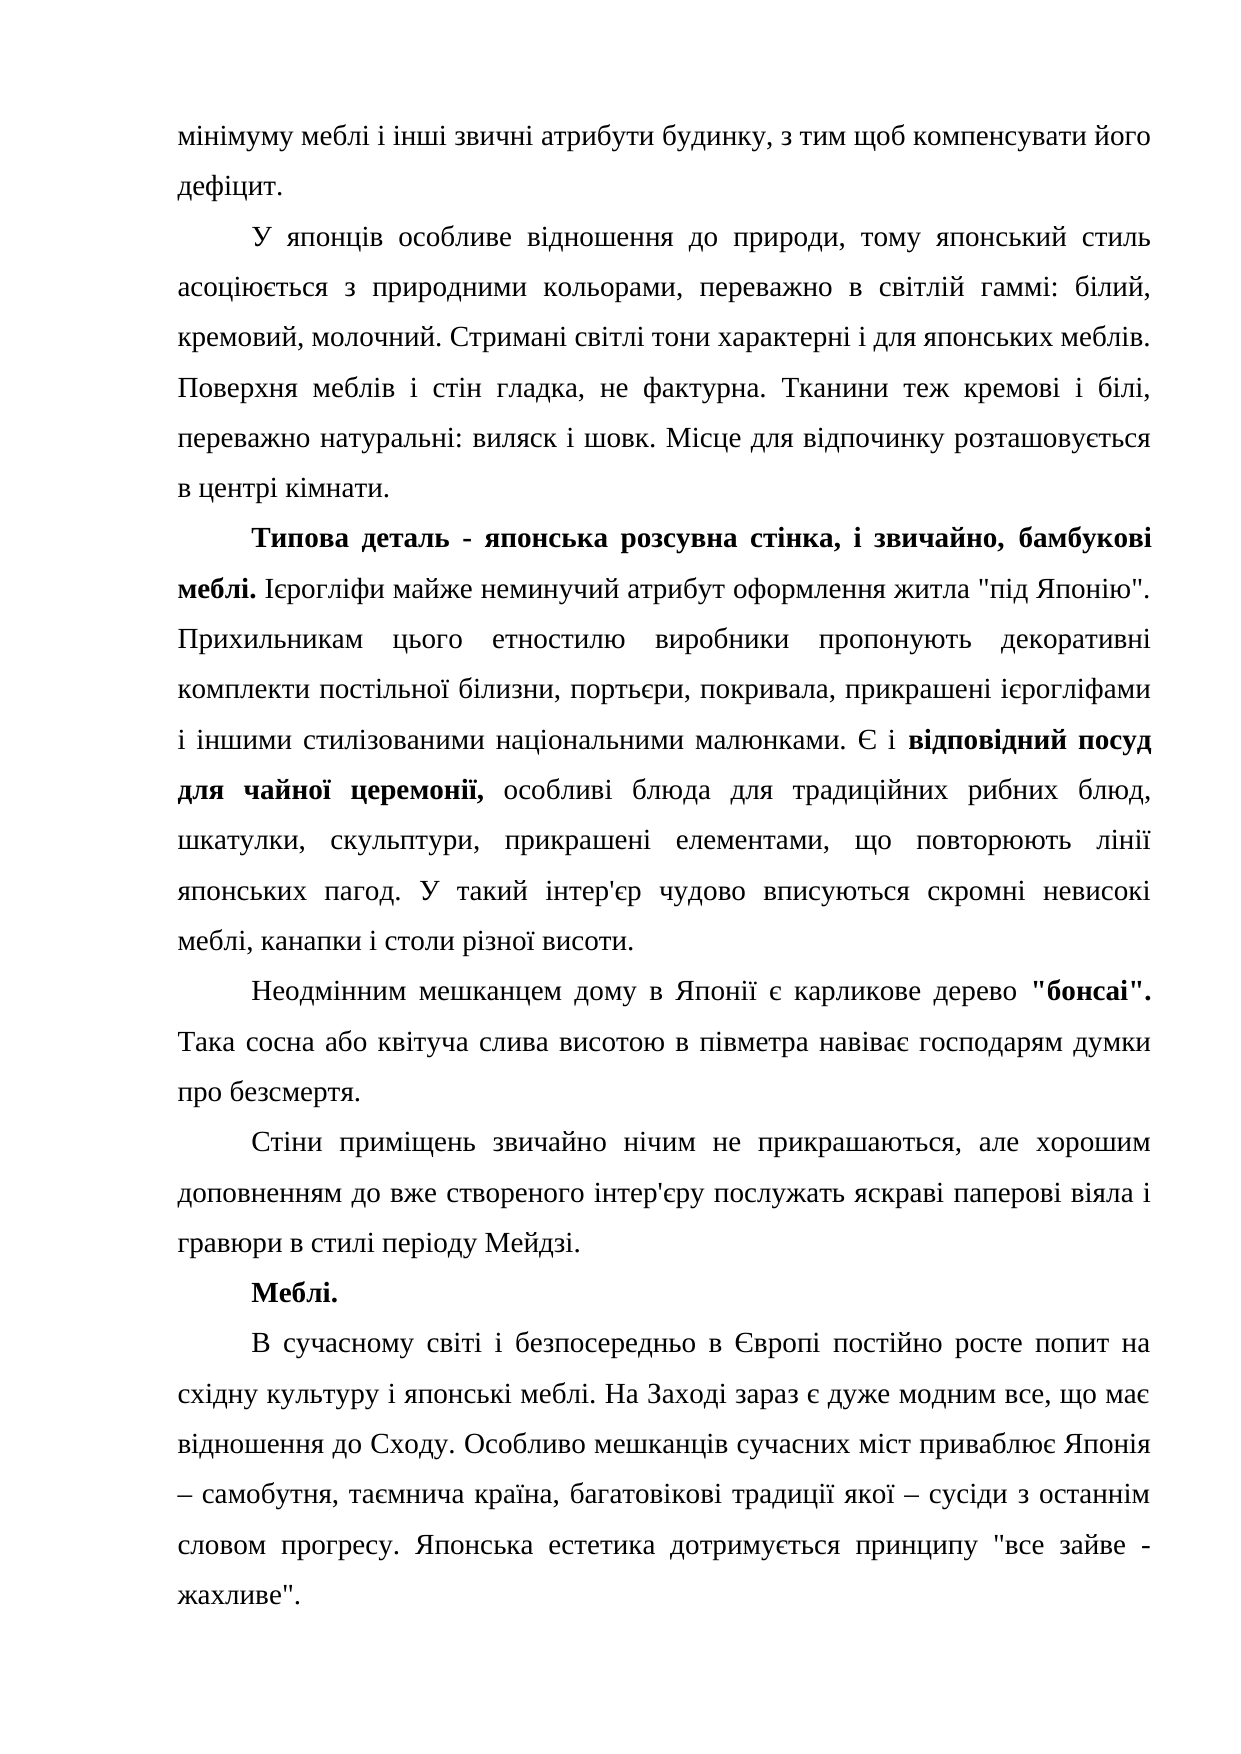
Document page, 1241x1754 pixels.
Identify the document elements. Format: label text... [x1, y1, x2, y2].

text У японців особливе відношення до природи, тому японський стиль асоціюється з природними кольорами, переважно в світлій гаммі: білий, кремовий, молочний. Стримані світлі тони характерні і для японських меблів. Поверхня меблів і стін гладка, не фактурна. Тканини теж кремові і білі, переважно натуральні: виляск і шовк. Місце для відпочинку розташовується в центрі кімнати. [177, 219, 1152, 504]
text Стіни приміщень звичайно нічим не прикрашаються, але хорошим доповненням до вже створеного інтер'єру послужать яскраві паперові віяла і гравюри в стилі періоду Мейдзі. [177, 1124, 1152, 1258]
text В сучасному світі і безпосередньо в Європі постійно росте попит на східну культуру і японські меблі. На Заході зараз є дуже модним все, що має відношення до Сходу. Особливо мешканців сучасних міст приваблює Японія – самобутня, таємнича країна, багатовікові традиції якої – сусіди з останнім словом прогресу. Японська естетика дотримується принципу "все зайве - жахливе". [177, 1326, 1152, 1611]
text Неодмінним мешканцем дому в Японії є карликове дерево "бонсаі". Така сосна або квітуча слива висотою в півметра навіває господарям думки про безсмертя. [177, 973, 1152, 1108]
text Типова деталь - японська розсувна стінка, і звичайно, бамбукові меблі. Ієрогліфи майже неминучий атрибут оформлення житла "під Японію". Прихильникам цього етностилю виробники пропонують декоративні комплекти постільної білизни, портьєри, покривала, прикрашені ієрогліфами і іншими стилізованими національними малюнками. Є і відповідний посуд для чайної церемонії, особливі блюда для традиційних рибних блюд, шкатулки, скульптури, прикрашені елементами, що повторюють лінії японських пагод. У такий інтер'єр чудово вписуються скромні невисокі меблі, канапки і столи різної висоти. [177, 521, 1152, 957]
text Меблі. [177, 1275, 1152, 1309]
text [177, 118, 1152, 202]
